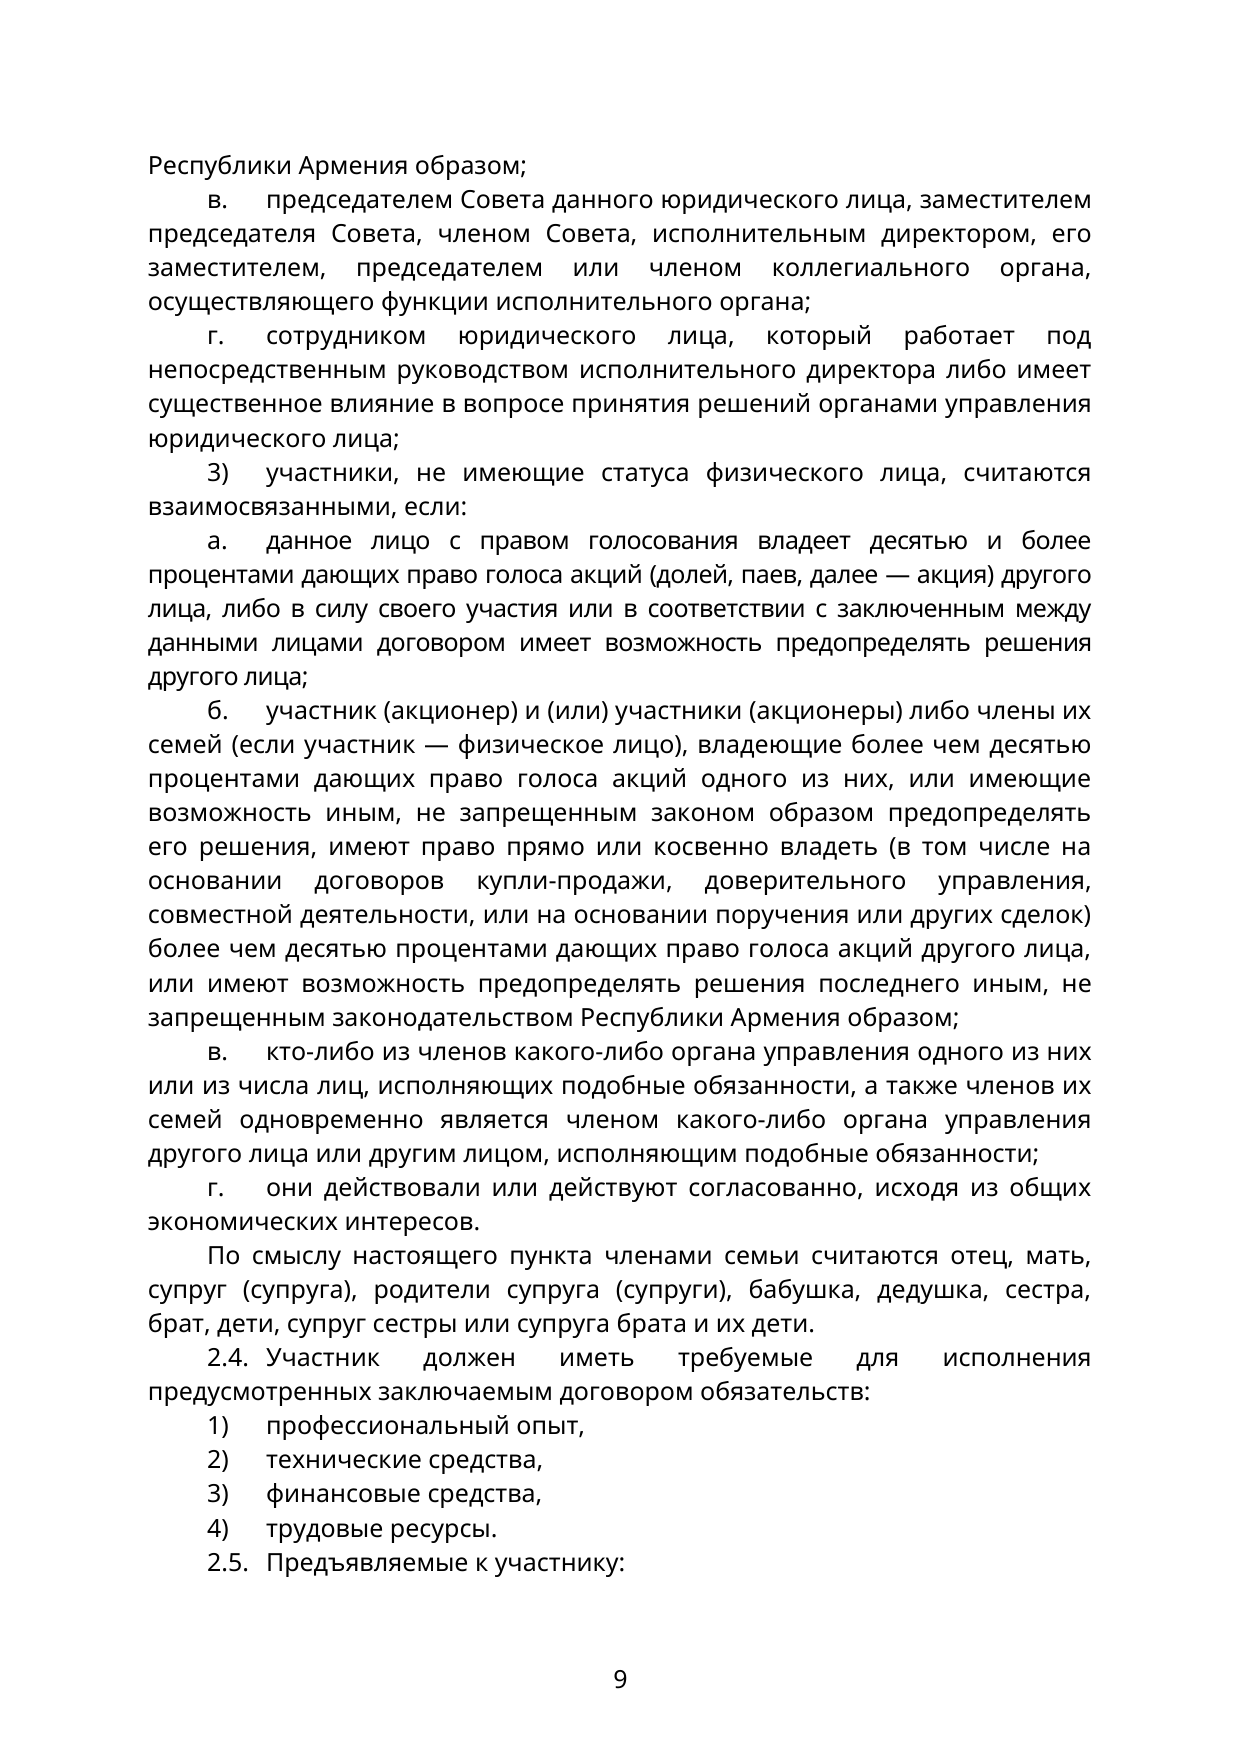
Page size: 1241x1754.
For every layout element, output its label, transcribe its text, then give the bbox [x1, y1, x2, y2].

text г. они действовали или действуют согласованно, исходя из общих экономических интересов. [148, 1169, 1092, 1238]
text По смыслу настоящего пункта членами семьи считаются отец, мать, супруг (супруга), родители супруга (супруги), бабушка, дедушка, сестра, брат, дети, супруг сестры или супруга брата и их дети. [148, 1238, 1092, 1340]
text а. данное лицо с правом голосования владеет десятью и более процентами дающих право голоса акций (долей, паев, далее — акция) другого лица, либо в силу своего участия или в соответствии с заключенным между данными лицами договором имеет возможность предопределять решения другого лица; [148, 522, 1092, 693]
text в. председателем Совета данного юридического лица, заместителем председателя Совета, членом Совета, исполнительным директором, его заместителем, председателем или членом коллегиального органа, осуществляющего функции исполнительного органа; [148, 182, 1092, 318]
text в. кто-либо из членов какого-либо органа управления одного из них или из числа лиц, исполняющих подобные обязанности, а также членов их семей одновременно является членом какого-либо органа управления другого лица или другим лицом, исполняющим подобные обязанности; [148, 1033, 1092, 1169]
text г. сотрудником юридического лица, который работает под непосредственным руководством исполнительного директора либо имеет существенное влияние в вопросе принятия решений органами управления юридического лица; [148, 318, 1092, 454]
text б. участник (акционер) и (или) участники (акционеры) либо члены их семей (если участник — физическое лицо), владеющие более чем десятью процентами дающих право голоса акций одного из них, или имеющие возможность иным, не запрещенным законом образом предопределять его решения, имеют право прямо или косвенно владеть (в том числе на основании договоров купли-продажи, доверительного управления, совместной деятельности, или на основании поручения или других сделок) более чем десятью процентами дающих право голоса акций другого лица, или имеют возможность предопределять решения последнего иным, не запрещенным законодательством Республики Армения образом; [148, 693, 1092, 1033]
text 1) профессиональный опыт, [148, 1408, 1092, 1442]
text 3) финансовые средства, [148, 1476, 1092, 1510]
text 3) участники, не имеющие статуса физического лица, считаются взаимосвязанными, если: [148, 454, 1092, 522]
text 2.5. Предъявляемые к участнику: [148, 1544, 1092, 1578]
text 4) трудовые ресурсы. [148, 1510, 1092, 1544]
text 2) технические средства, [148, 1442, 1092, 1476]
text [148, 148, 1092, 182]
text 2.4. Участник должен иметь требуемые для исполнения предусмотренных заключаемым договором обязательств: [148, 1340, 1092, 1408]
